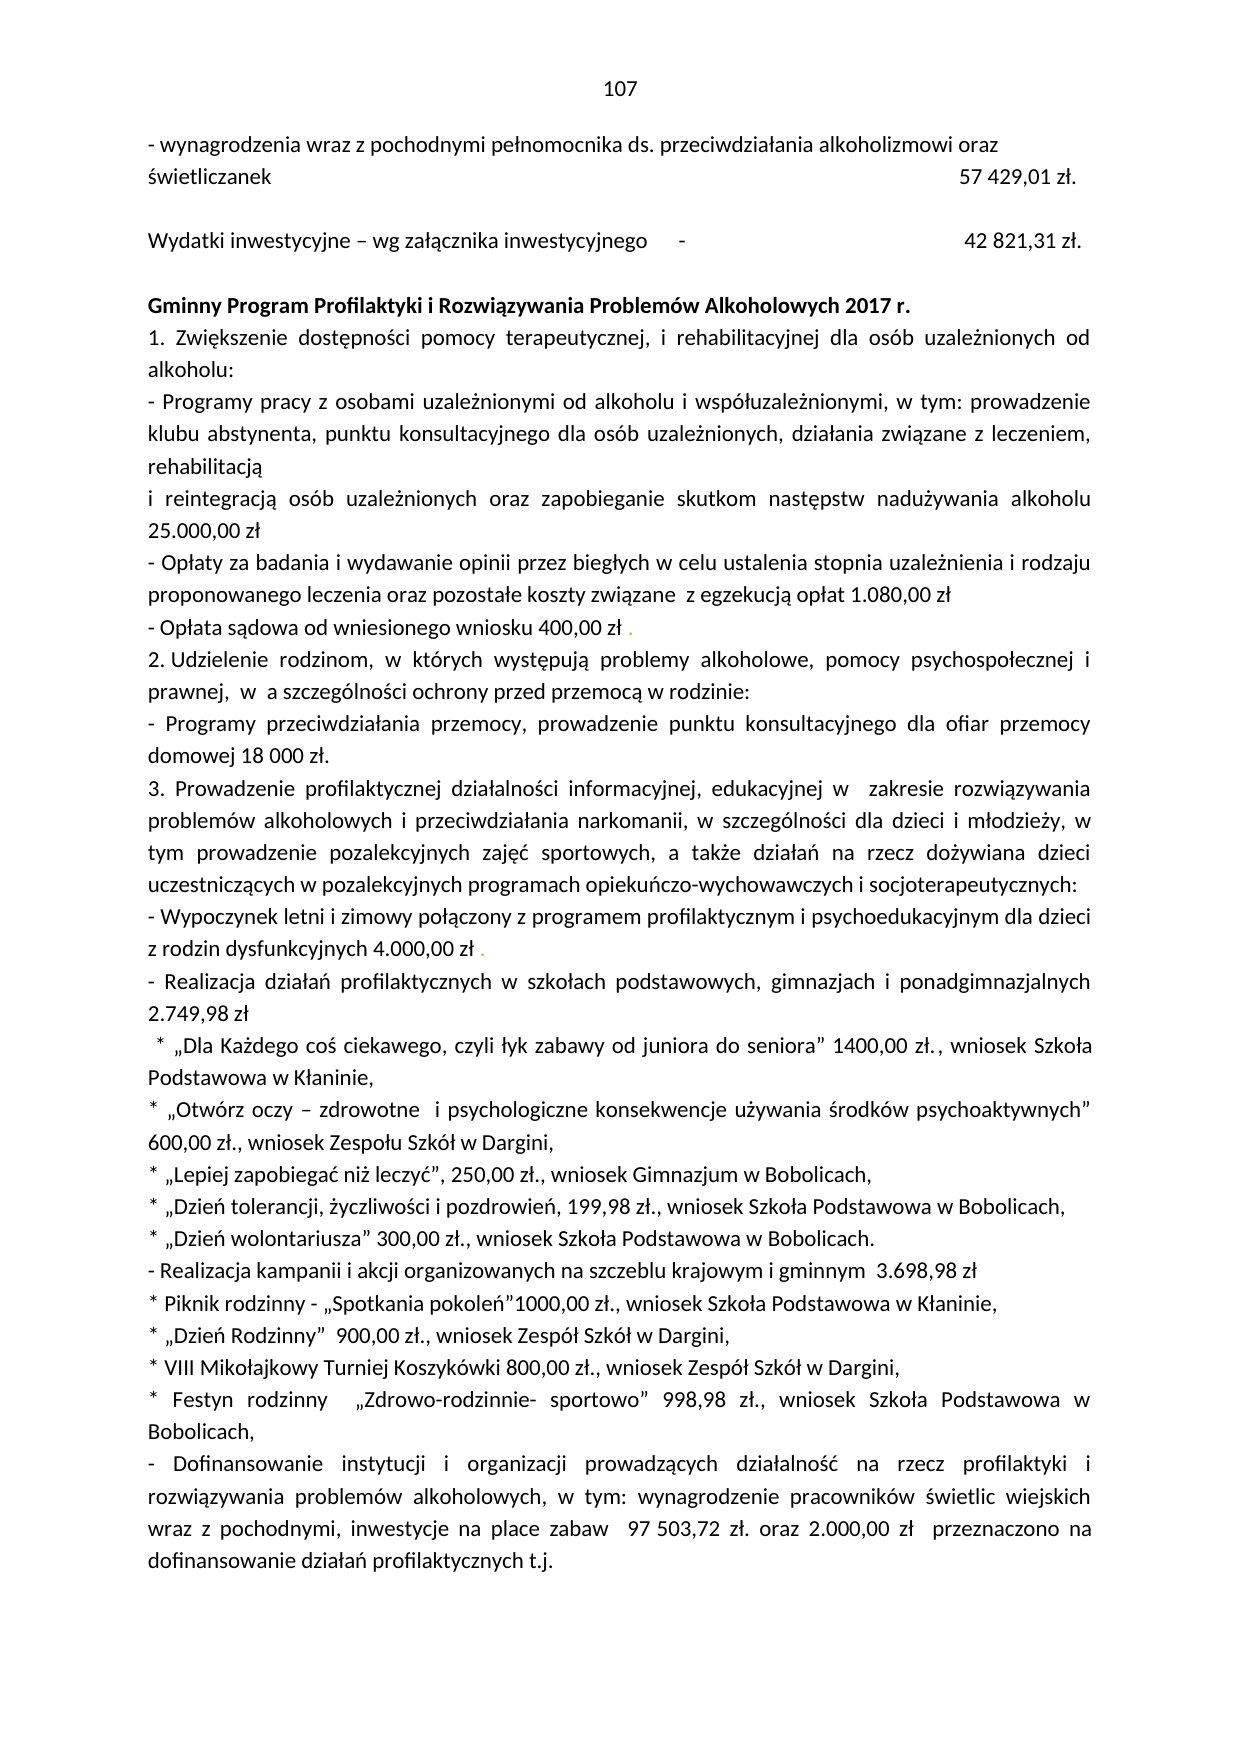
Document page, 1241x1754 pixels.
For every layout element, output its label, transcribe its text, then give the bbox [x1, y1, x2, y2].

text * VIII Mikołajkowy Turniej Koszykówki 800,00 zł., wniosek Zespół Szkół w Dargini, [148, 1353, 1092, 1381]
text - wynagrodzenia wraz z pochodnymi pełnomocnika ds. przeciwdziałania alkoholizmowi oraz świetliczanek 57 429,01 zł. [148, 130, 1092, 222]
text * „Dzień Rodzinny” 900,00 zł., wniosek Zespół Szkół w Dargini, [148, 1321, 1092, 1349]
text 2. Udzielenie rodzinom, w których występują problemy alkoholowe, pomocy psychospołecznej i prawnej, w a szczególności ochrony przed przemocą w rodzinie: [148, 645, 1092, 705]
text * „Dzień tolerancji, życzliwości i pozdrowień, 199,98 zł., wniosek Szkoła Podstawowa w Bobolicach, [148, 1192, 1092, 1220]
text - Opłata sądowa od wniesionego wniosku 400,00 zł . [148, 613, 1092, 641]
text - Programy pracy z osobami uzależnionymi od alkoholu i współuzależnionymi, w tym: prowadzenie klubu abstynenta, punktu konsultacyjnego dla osób uzależnionych, działania związane z leczeniem, rehabilitacją [148, 387, 1092, 480]
text - Programy przeciwdziałania przemocy, prowadzenie punktu konsultacyjnego dla ofiar przemocy domowej 18 000 zł. [148, 709, 1092, 769]
text 1. Zwiększenie dostępności pomocy terapeutycznej, i rehabilitacyjnej dla osób uzależnionych od alkoholu: [148, 323, 1092, 383]
text 3. Prowadzenie profilaktycznej działalności informacyjnej, edukacyjnej w zakresie rozwiązywania problemów alkoholowych i przeciwdziałania narkomanii, w szczególności dla dzieci i młodzieży, w tym prowadzenie pozalekcyjnych zajęć sportowych, a także działań na rzecz dożywiana dzieci uczestniczących w pozalekcyjnych programach opiekuńczo-wychowawczych i socjoterapeutycznych: [148, 774, 1092, 898]
text - Realizacja kampanii i akcji organizowanych na szczeblu krajowym i gminnym 3.698,98 zł [148, 1256, 1092, 1284]
text * Festyn rodzinny „Zdrowo-rodzinnie- sportowo” 998,98 zł., wniosek Szkoła Podstawowa w Bobolicach, [148, 1385, 1092, 1445]
text * Piknik rodzinny - „Spotkania pokoleń”1000,00 zł., wniosek Szkoła Podstawowa w Kłaninie, [148, 1289, 1092, 1317]
text * „Dla Każdego coś ciekawego, czyli łyk zabawy od juniora do seniora” 1400,00 zł., wniosek Szkoła Podstawowa w Kłaninie, [148, 1031, 1092, 1091]
text * „Otwórz oczy – zdrowotne i psychologiczne konsekwencje używania środków psychoaktywnych” 600,00 zł., wniosek Zespołu Szkół w Dargini, [148, 1096, 1092, 1156]
text - Wypoczynek letni i zimowy połączony z programem profilaktycznym i psychoedukacyjnym dla dzieci z rodzin dysfunkcyjnych 4.000,00 zł . [148, 902, 1092, 963]
text Wydatki inwestycyjne – wg załącznika inwestycyjnego - 42 821,31 zł. [148, 226, 1092, 254]
text - Opłaty za badania i wydawanie opinii przez biegłych w celu ustalenia stopnia uzależnienia i rodzaju proponowanego leczenia oraz pozostałe koszty związane z egzekucją opłat 1.080,00 zł [148, 548, 1092, 608]
text - Dofinansowanie instytucji i organizacji prowadzących działalność na rzecz profilaktyki i rozwiązywania problemów alkoholowych, w tym: wynagrodzenie pracowników świetlic wiejskich wraz z pochodnymi, inwestycje na place zabaw 97 503,72 zł. oraz 2.000,00 zł przeznaczono na dofinansowanie działań profilaktycznych t.j. [148, 1449, 1092, 1574]
text * „Lepiej zapobiegać niż leczyć”, 250,00 zł., wniosek Gimnazjum w Bobolicach, [148, 1160, 1092, 1188]
text - Realizacja działań profilaktycznych w szkołach podstawowych, gimnazjach i ponadgimnazjalnych 2.749,98 zł [148, 967, 1092, 1027]
text * „Dzień wolontariusza” 300,00 zł., wniosek Szkoła Podstawowa w Bobolicach. [148, 1224, 1092, 1252]
text Gminny Program Profilaktyki i Rozwiązywania Problemów Alkoholowych 2017 r. [148, 291, 1092, 319]
text i reintegracją osób uzależnionych oraz zapobieganie skutkom następstw nadużywania alkoholu 25.000,00 zł [148, 484, 1092, 544]
